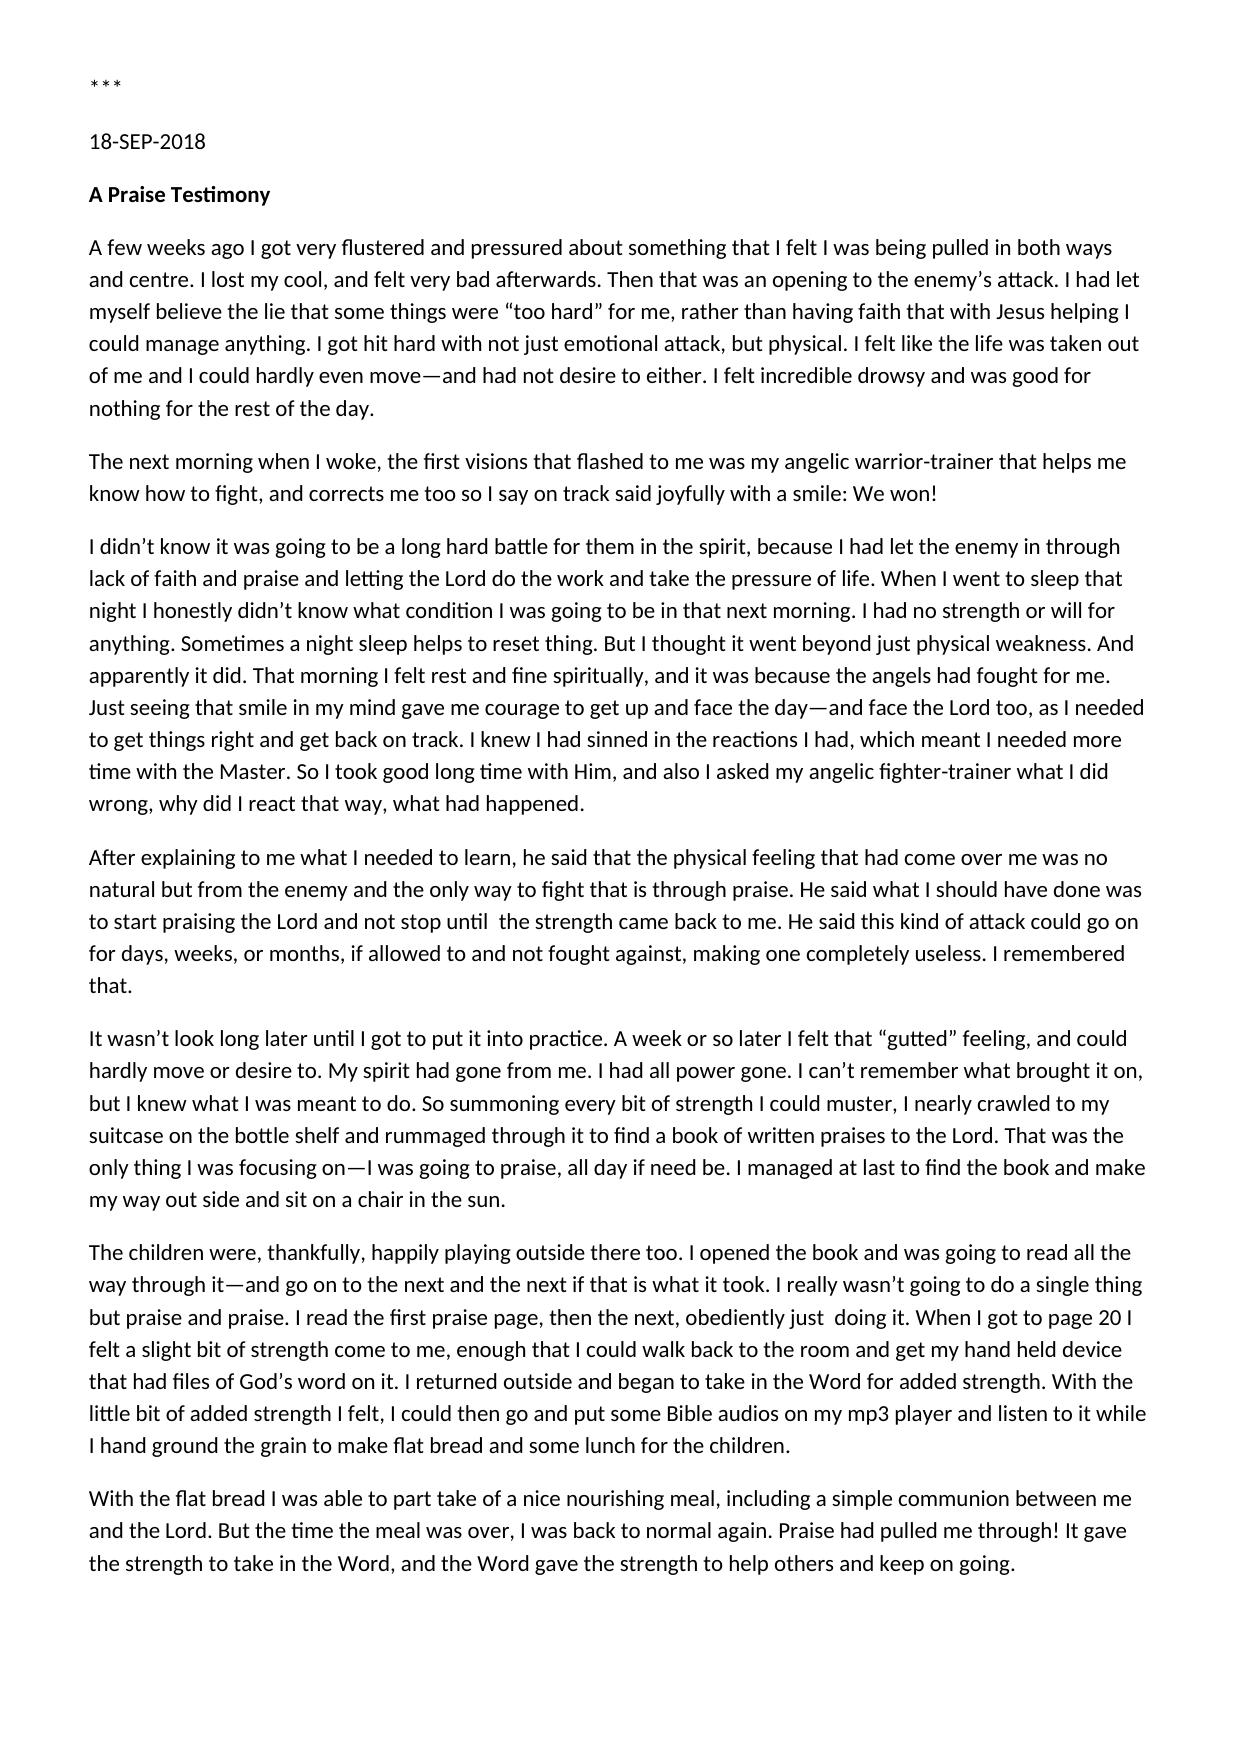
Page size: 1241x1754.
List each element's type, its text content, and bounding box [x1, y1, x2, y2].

text After explaining to me what I needed to learn, he said that the physical feeling that had come over me was no natural but from the enemy and the only way to fight that is through praise. He said what I should have done was to start praising the Lord and not stop until the strength came back to me. He said this kind of attack could go on for days, weeks, or months, if allowed to and not fought against, making one completely useless. I remembered that. [89, 843, 1152, 999]
text With the flat bread I was able to part take of a nice nourishing meal, including a simple communion between me and the Lord. But the time the meal was over, I was back to normal again. Praise had pulled me through! It gave the strength to take in the Word, and the Word gave the strength to help others and keep on going. [89, 1484, 1152, 1577]
text *** [89, 74, 1152, 102]
text 18-SEP-2018 [89, 127, 1152, 155]
text The next morning when I woke, the first visions that flashed to me was my angelic warrior-trainer that helps me know how to fight, and corrects me too so I say on track said joyfully with a smile: We won! [89, 447, 1152, 507]
text A few weeks ago I got very flustered and pressured about something that I felt I was being pulled in both ways and centre. I lost my cool, and felt very bad afterwards. Then that was an opening to the enemy’s attack. I had let myself believe the lie that some things were “too hard” for me, rather than having faith that with Jesus helping I could manage anything. I got hit hard with not just emotional attack, but physical. I felt like the life was taken out of me and I could hardly even move—and had not desire to either. I felt incredible drowsy and was good for nothing for the rest of the day. [89, 233, 1152, 422]
text I didn’t know it was going to be a long hard battle for them in the spirit, because I had let the enemy in through lack of faith and praise and letting the Lord do the work and take the pressure of life. When I went to sleep that night I honestly didn’t know what condition I was going to be in that next morning. I had no strength or will for anything. Sometimes a night sleep helps to reset thing. But I thought it went beyond just physical weakness. And apparently it did. That morning I felt rest and fine spiritually, and it was because the angels had fought for me. Just seeing that smile in my mind gave me courage to get up and face the day—and face the Lord too, as I needed to get things right and get back on track. I knew I had sinned in the reactions I had, which meant I needed more time with the Master. So I took good long time with Him, and also I asked my angelic fighter-trainer what I did wrong, why did I react that way, what had happened. [89, 532, 1152, 818]
text A Praise Testimony [89, 180, 1152, 208]
text It wasn’t look long later until I got to put it into practice. A week or so later I felt that “gutted” feeling, and could hardly move or desire to. My spirit had gone from me. I had all power gone. I can’t remember what brought it on, but I knew what I was meant to do. So summoning every bit of strength I could muster, I nearly crawled to my suitcase on the bottle shelf and rummaged through it to find a book of written praises to the Lord. That was the only thing I was focusing on—I was going to praise, all day if need be. I managed at last to find the book and make my way out side and sit on a chair in the sun. [89, 1024, 1152, 1213]
text The children were, thankfully, happily playing outside there too. I opened the book and was going to read all the way through it—and go on to the next and the next if that is what it took. I really wasn’t going to do a single thing but praise and praise. I read the first praise page, then the next, obediently just doing it. When I got to page 20 I felt a slight bit of strength come to me, enough that I could walk back to the room and get my hand held device that had files of God’s word on it. I returned outside and began to take in the Word for added strength. With the little bit of added strength I felt, I could then go and put some Bible audios on my mp3 player and listen to it while I hand ground the grain to make flat bread and some lunch for the children. [89, 1238, 1152, 1459]
